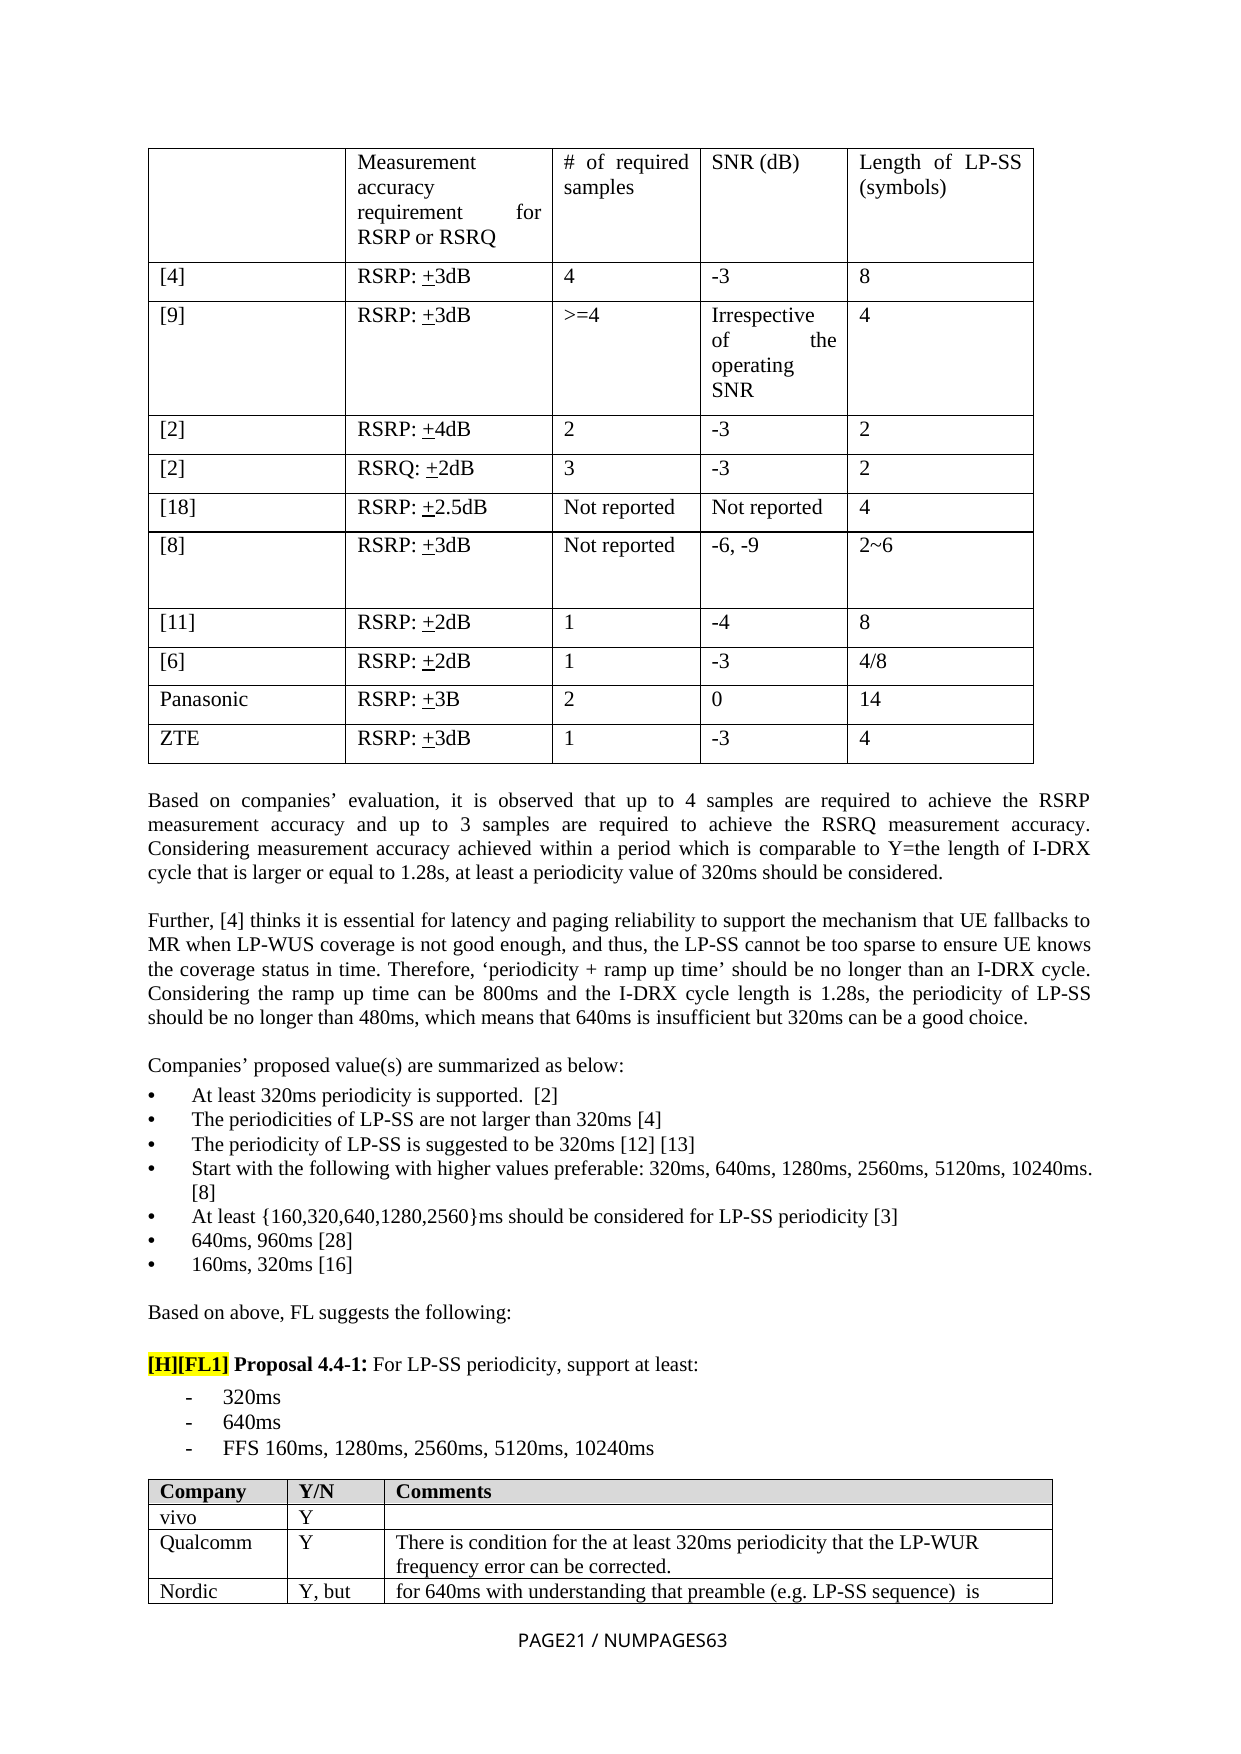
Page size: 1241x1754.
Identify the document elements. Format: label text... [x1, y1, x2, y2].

text [H][FL1] Proposal 4.4-1: For LP-SS periodicity, support at least: [148, 1349, 1092, 1378]
table_header Company [149, 1480, 287, 1503]
table_cell Qualcomm [149, 1530, 287, 1578]
text Companies’ proposed value(s) are summarized as below: [148, 1053, 1092, 1077]
list At least {160,320,640,1280,2560}ms should be considered for LP-SS periodicity [3] [148, 1204, 1092, 1228]
table_cell [11] [149, 609, 345, 647]
table_header # of required samples [553, 149, 700, 262]
table_cell Not reported [701, 494, 847, 531]
table_cell Not reported [553, 533, 700, 608]
table_cell RSRP: +3B [346, 686, 552, 724]
table_cell 0 [701, 686, 847, 724]
table_cell 4 [553, 263, 700, 301]
table_cell [2] [149, 455, 345, 493]
table_cell 1 [553, 609, 700, 647]
list Start with the following with higher values preferable: 320ms, 640ms, 1280ms, 2560ms, 5120ms, 10240ms.[8] [148, 1156, 1092, 1204]
table_header [149, 149, 345, 262]
table_cell 1 [553, 648, 700, 685]
table_cell -3 [701, 416, 847, 454]
table_header Comments [385, 1480, 1052, 1503]
table_cell 2 [848, 416, 1033, 454]
list 320ms [185, 1384, 1092, 1409]
table_cell 1 [553, 725, 700, 763]
table_cell -3 [701, 455, 847, 493]
table_header Y/N [288, 1480, 384, 1503]
list 640ms [185, 1409, 1092, 1434]
table_cell -4 [701, 609, 847, 647]
table_cell Y, but [288, 1579, 384, 1603]
list The periodicities of LP-SS are not larger than 320ms [4] [148, 1107, 1092, 1131]
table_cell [385, 1579, 1052, 1603]
text Based on above, FL suggests the following: [148, 1300, 1092, 1324]
list 640ms, 960ms [28] [148, 1228, 1092, 1252]
table_cell Panasonic [149, 686, 345, 724]
list The periodicity of LP-SS is suggested to be 320ms [12] [13] [148, 1131, 1092, 1156]
table_cell RSRP: +2dB [346, 648, 552, 685]
table_cell RSRP: +2.5dB [346, 494, 552, 531]
table_cell [4] [149, 263, 345, 301]
table_cell 2 [553, 686, 700, 724]
table_cell RSRP: +4dB [346, 416, 552, 454]
text Based on companies’ evaluation, it is observed that up to 4 samples are required to achieve the RSRP measurement accuracy and up to 3 samples are required to achieve the RSRQ measurement accuracy. Considering measurement accuracy achieved within a period which is comparable to Y=the length of I-DRX cycle that is larger or equal to 1.28s, at least a periodicity value of 320ms should be considered. [148, 788, 1092, 884]
table_cell >=4 [553, 302, 700, 415]
table_cell 4 [848, 302, 1033, 415]
table_header Measurement accuracy requirement for RSRP or RSRQ [346, 149, 552, 262]
table_cell [18] [149, 494, 345, 531]
table_cell RSRP: +3dB [346, 725, 552, 763]
table_cell -6, -9 [701, 533, 847, 608]
table_cell RSRP: +2dB [346, 609, 552, 647]
table_cell 2~6 [848, 533, 1033, 608]
table_cell 8 [848, 609, 1033, 647]
table_cell ZTE [149, 725, 345, 763]
list At least 320ms periodicity is supported. [2] [148, 1083, 1092, 1107]
table_cell 4 [848, 725, 1033, 763]
table_cell [6] [149, 648, 345, 685]
table_cell Y [288, 1505, 384, 1529]
table_cell 2 [553, 416, 700, 454]
table_header SNR (dB) [701, 149, 847, 262]
table_cell -3 [701, 725, 847, 763]
table_cell Irrespective of the operating SNR [701, 302, 847, 415]
table_header Length of LP-SS (symbols) [848, 149, 1033, 262]
table_cell Y [288, 1530, 384, 1578]
table_cell [9] [149, 302, 345, 415]
table_cell RSRP: +3dB [346, 533, 552, 608]
table_cell -3 [701, 263, 847, 301]
table_cell RSRP: +3dB [346, 263, 552, 301]
table_cell [385, 1505, 1052, 1529]
table_cell There is condition for the at least 320ms periodicity that the LP-WUR frequency error can be corrected. [385, 1530, 1052, 1578]
table_cell [2] [149, 416, 345, 454]
list 160ms, 320ms [16] [148, 1252, 1092, 1276]
table_cell 8 [848, 263, 1033, 301]
table_cell RSRQ: +2dB [346, 455, 552, 493]
table_cell 4/8 [848, 648, 1033, 685]
table_cell 2 [848, 455, 1033, 493]
table_cell [8] [149, 533, 345, 608]
table_cell Not reported [553, 494, 700, 531]
table_cell 4 [848, 494, 1033, 531]
text Further, [4] thinks it is essential for latency and paging reliability to support the mechanism that UE fallbacks to MR when LP-WUS coverage is not good enough, and thus, the LP-SS cannot be too sparse to ensure UE knows the coverage status in time. Therefore, ‘periodicity + ramp up time’ should be no longer than an I-DRX cycle. Considering the ramp up time can be 800ms and the I-DRX cycle length is 1.28s, the periodicity of LP-SS should be no longer than 480ms, which means that 640ms is insufficient but 320ms can be a good choice. [148, 908, 1092, 1029]
list FFS 160ms, 1280ms, 2560ms, 5120ms, 10240ms [185, 1434, 1092, 1460]
table_cell vivo [149, 1505, 287, 1529]
table_cell 14 [848, 686, 1033, 724]
table_cell RSRP: +3dB [346, 302, 552, 415]
table_cell Nordic [149, 1579, 287, 1603]
table_cell -3 [701, 648, 847, 685]
table_cell 3 [553, 455, 700, 493]
